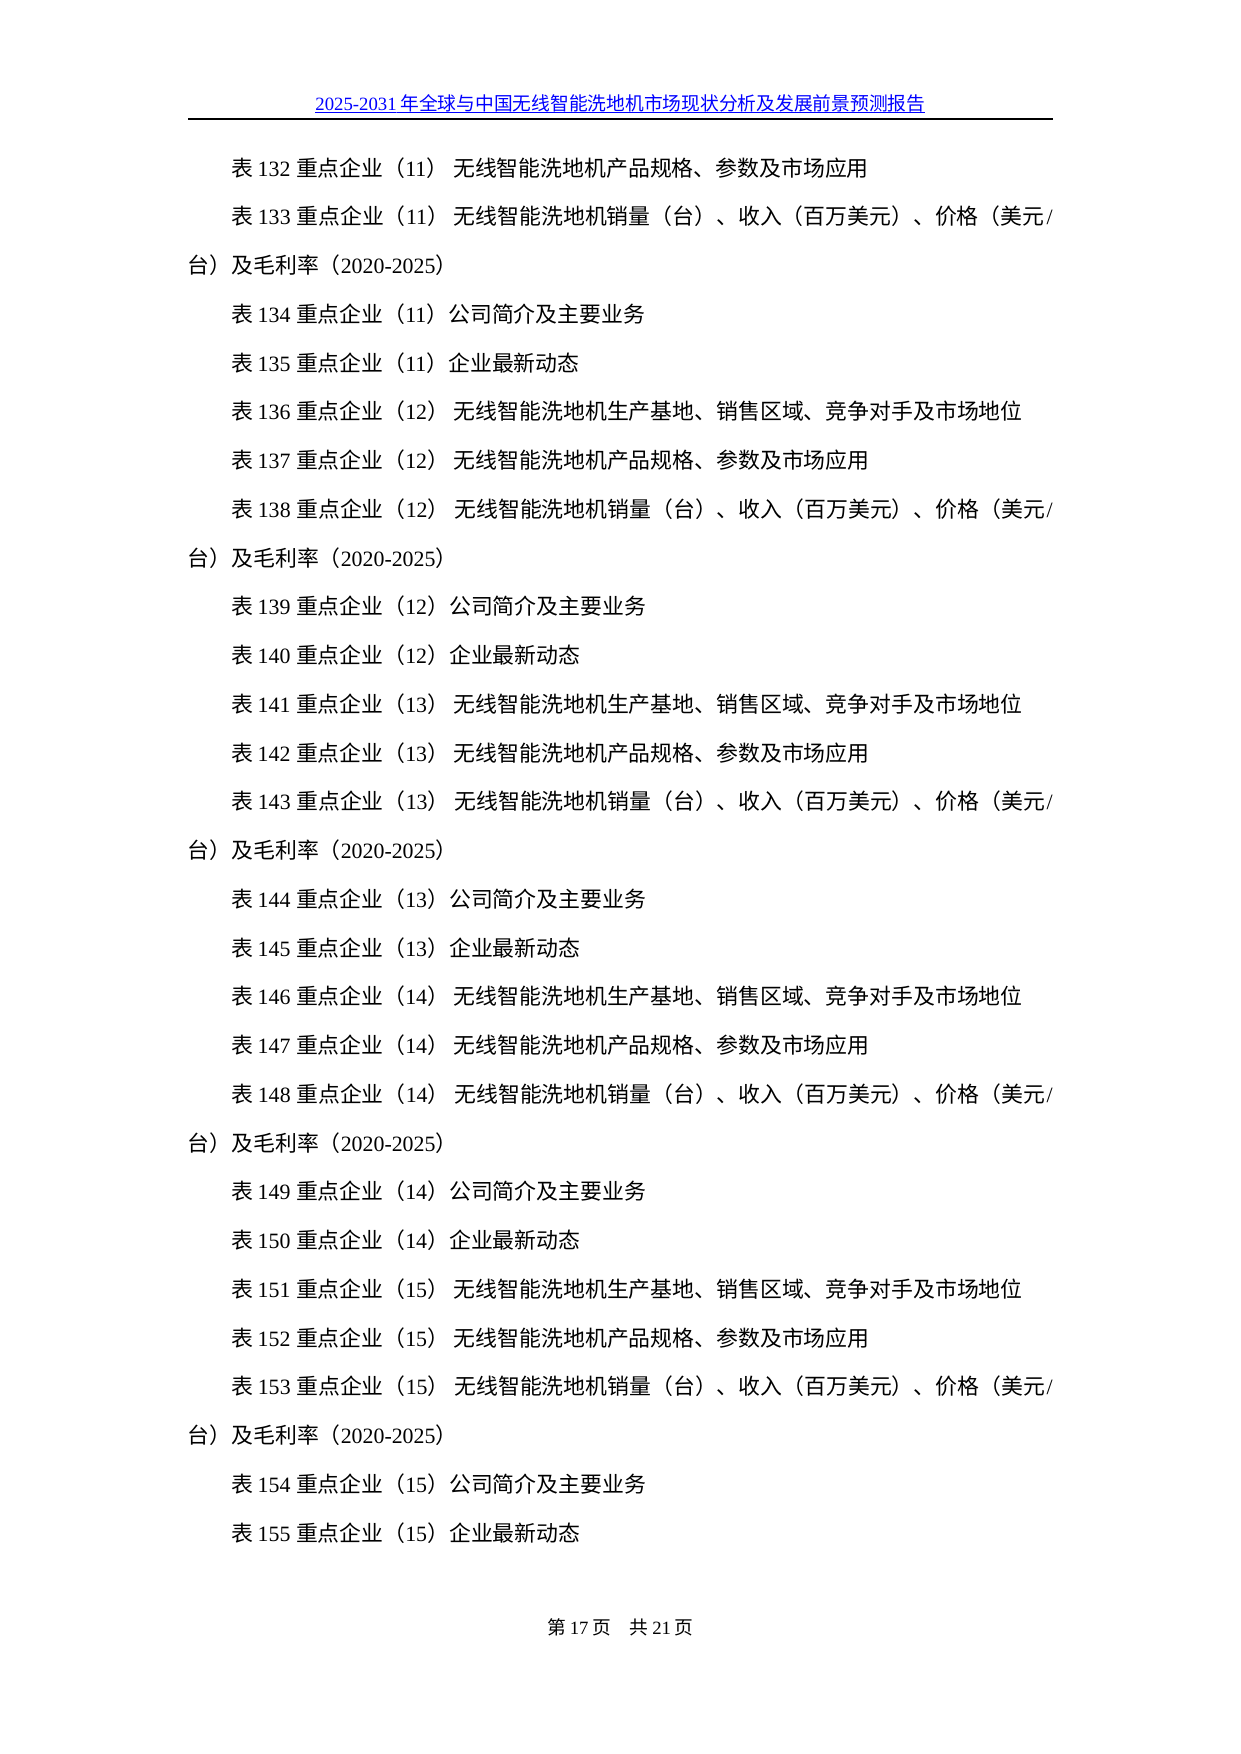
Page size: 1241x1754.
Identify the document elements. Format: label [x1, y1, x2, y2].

text [187, 150, 1053, 1548]
